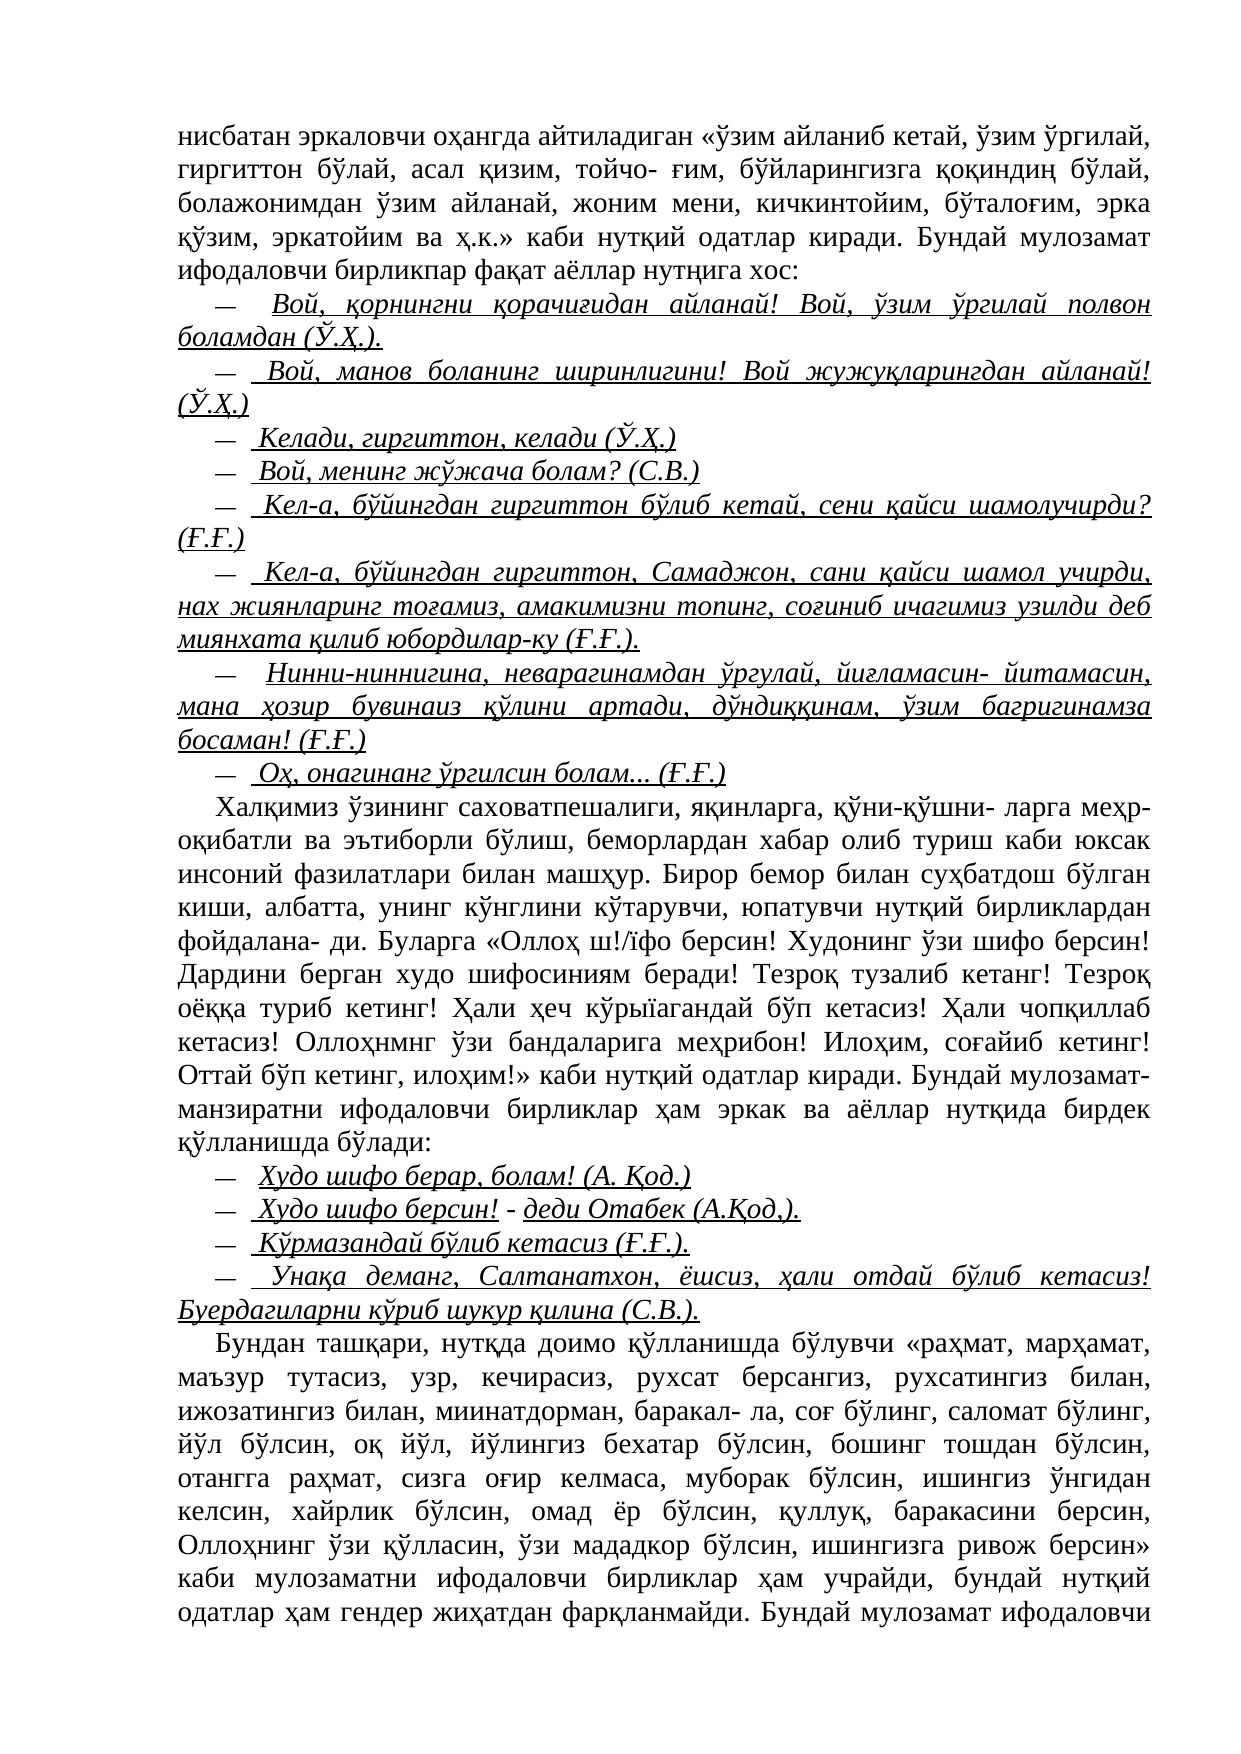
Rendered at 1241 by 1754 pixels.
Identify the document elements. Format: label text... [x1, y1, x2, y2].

list Нинни-ниннигина, неварагинамдан ўргулай, йиғламасин- йитамасин, мана ҳозир бувинаиз қўлини артади, дўндиққинам, ўзим багригинамза босаман! (Ғ.Ғ.) [177, 718, 1152, 755]
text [177, 1326, 1152, 1627]
list Унақа деманг, Салтанатхон, ёшсиз, ҳали отдай бўлиб кетасиз! Буердагиларни кўриб шукур қилина (С.В.). [177, 1258, 1152, 1326]
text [177, 118, 1152, 286]
list Кел-а, бўйингдан гиргиттон, Самаджон, сани қайси шамол учирди, нах жиянларинг тоғамиз, амакимизни топинг, соғиниб ичагимиз узилди деб миянхата қилиб юбордилар-ку (Ғ.Ғ.). [177, 554, 1152, 617]
list Вой, менинг жўжача болам? (С.В.) [177, 453, 1152, 487]
list Кўрмазандай бўлиб кетасиз (Ғ.Ғ.). [177, 1225, 1152, 1258]
list Нинни-ниннигина, неварагинамдан ўргулай, йиғламасин- йитамасин, мана ҳозир бувинаиз қўлини артади, дўндиққинам, ўзим багригинамза босаман! (Ғ.Ғ.) [177, 655, 1152, 717]
list Кел-а, бўйингдан гиргиттон бўлиб кетай, сени қайси шамолучирди? (Ғ.Ғ.) [177, 487, 1152, 554]
text Халқимиз ўзининг саховатпешалиги, яқинларга, қўни-қўшни- ларга меҳр-оқибатли ва эътиборли бўлиш, беморлардан хабар олиб туриш каби юксак инсоний фазилатлари билан машҳур. Бирор бемор билан суҳбатдош бўлган киши, албатта, унинг кўнглини кўтарувчи, юпатувчи нутқий бирликлардан фойдалана- ди. Буларга «Оллоҳ ш!/ïфо берсин! Худонинг ўзи шифо берсин! Дардини берган худо шифосиниям беради! Тезроқ тузалиб кетанг! Тезроқ оёққа туриб кетинг! Ҳали ҳеч кўрыïагандай бўп кетасиз! Ҳали чопқиллаб кетасиз! Оллоҳнмнг ўзи бандаларига меҳрибон! Илоҳим, соғайиб кетинг! Оттай бўп кетинг, илоҳим!» каби нутқий одатлар киради. Бундай мулозамат-манзиратни ифодаловчи бирликлар ҳам эркак ва аёллар нутқида бирдек қўлланишда бўлади: [177, 789, 1152, 1158]
list Келади, гиргиттон, келади (Ў.Ҳ.) [177, 420, 1152, 453]
list Кел-а, бўйингдан гиргиттон, Самаджон, сани қайси шамол учирди, нах жиянларинг тоғамиз, амакимизни топинг, соғиниб ичагимиз узилди деб миянхата қилиб юбордилар-ку (Ғ.Ғ.). [177, 618, 1152, 655]
list Вой, қорнингни қорачиғидан айланай! Вой, ўзим ўргилай полвон боламдан (Ў.Ҳ.). [177, 286, 1152, 353]
list Вой, манов боланинг ширинлигини! Вой жужуқларингдан айланай! (Ў.Ҳ.) [177, 353, 1152, 420]
list Оҳ, онагинанг ўргилсин болам... (Ғ.Ғ.) [177, 755, 1152, 789]
list Худо шифо берсин! - деди Отабек (А.Қод,). [177, 1191, 1152, 1225]
list Худо шифо берар, болам! (А. Қод.) [177, 1158, 1152, 1191]
